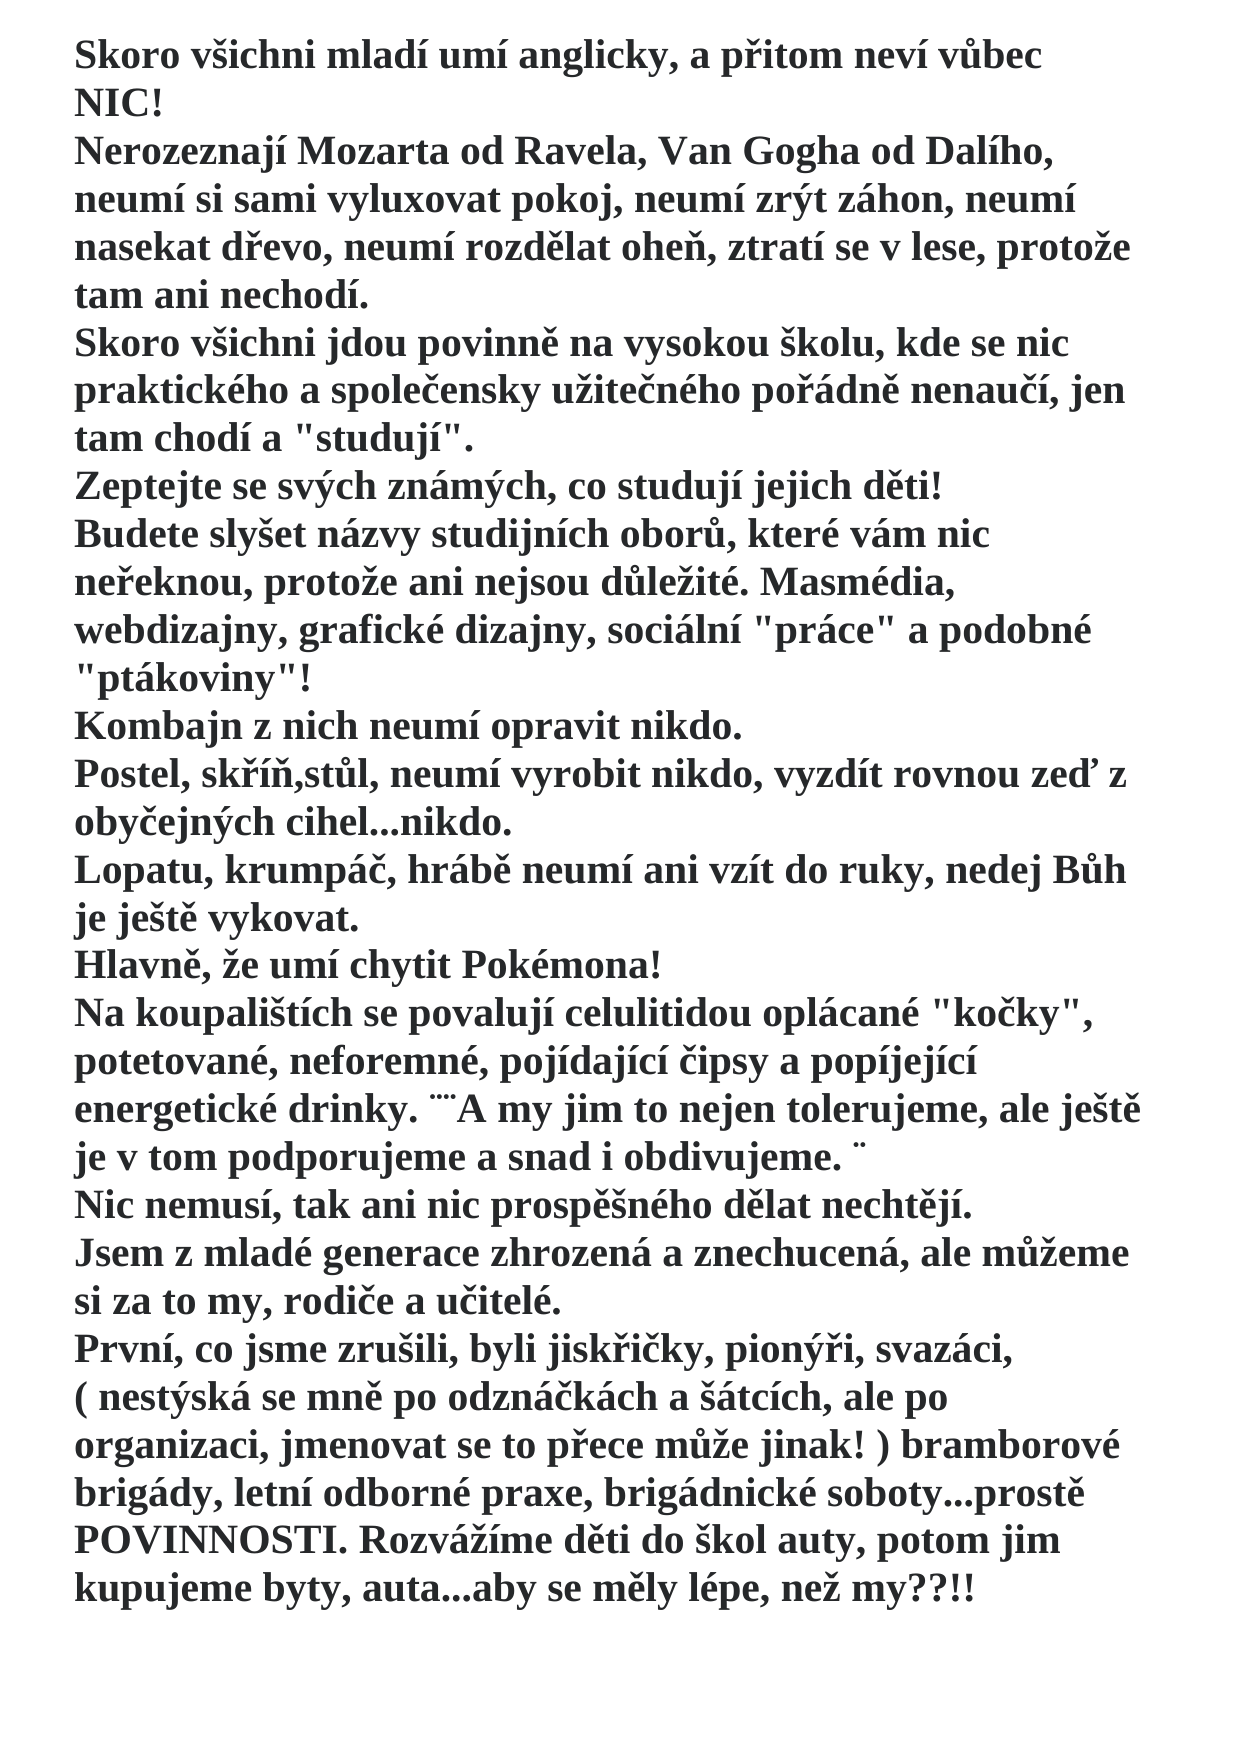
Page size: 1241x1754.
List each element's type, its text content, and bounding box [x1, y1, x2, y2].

text Skoro všichni mladí umí anglicky, a přitom neví vůbec NIC! [74, 29, 1152, 125]
text Postel, skříň,stůl, neumí vyrobit nikdo, vyzdít rovnou zeď z obyčejných cihel...nikdo. [74, 748, 1152, 844]
text Lopatu, krumpáč, hrábě neumí ani vzít do ruky, nedej Bůh je ještě vykovat. [74, 844, 1152, 940]
text Nic nemusí, tak ani nic prospěšného dělat nechtějí. [74, 1179, 1152, 1227]
text Zeptejte se svých známých, co studují jejich děti! [74, 461, 1152, 509]
text Hlavně, že umí chytit Pokémona! [74, 940, 1152, 988]
text Skoro všichni jdou povinně na vysokou školu, kde se nic praktického a společensky užitečného pořádně nenaučí, jen tam chodí a "studují". [74, 317, 1152, 461]
text Nerozeznají Mozarta od Ravela, Van Gogha od Dalího, neumí si sami vyluxovat pokoj, neumí zrýt záhon, neumí nasekat dřevo, neumí rozdělat oheň, ztratí se v lese, protože tam ani nechodí. [74, 125, 1152, 317]
text Na koupalištích se povalují celulitidou oplácané "kočky", potetované, neforemné, pojídající čipsy a popíjející energetické drinky. ¨¨A my jim to nejen tolerujeme, ale ještě je v tom podporujeme a snad i obdivujeme. ¨ [74, 988, 1152, 1179]
text Jsem z mladé generace zhrozená a znechucená, ale můžeme si za to my, rodiče a učitelé. [74, 1227, 1152, 1323]
text První, co jsme zrušili, byli jiskřičky, pionýři, svazáci,( nestýská se mně po odznáčkách a šátcích, ale po organizaci, jmenovat se to přece může jinak! ) bramborové brigády, letní odborné praxe, brigádnické soboty...prostě POVINNOSTI. Rozvážíme děti do škol auty, potom jim kupujeme byty, auta...aby se měly lépe, než my??!! [74, 1323, 1152, 1611]
text Kombajn z nich neumí opravit nikdo. [74, 700, 1152, 748]
text Budete slyšet názvy studijních oborů, které vám nic neřeknou, protože ani nejsou důležité. Masmédia, webdizajny, grafické dizajny, sociální "práce" a podobné "ptákoviny"! [74, 509, 1152, 700]
